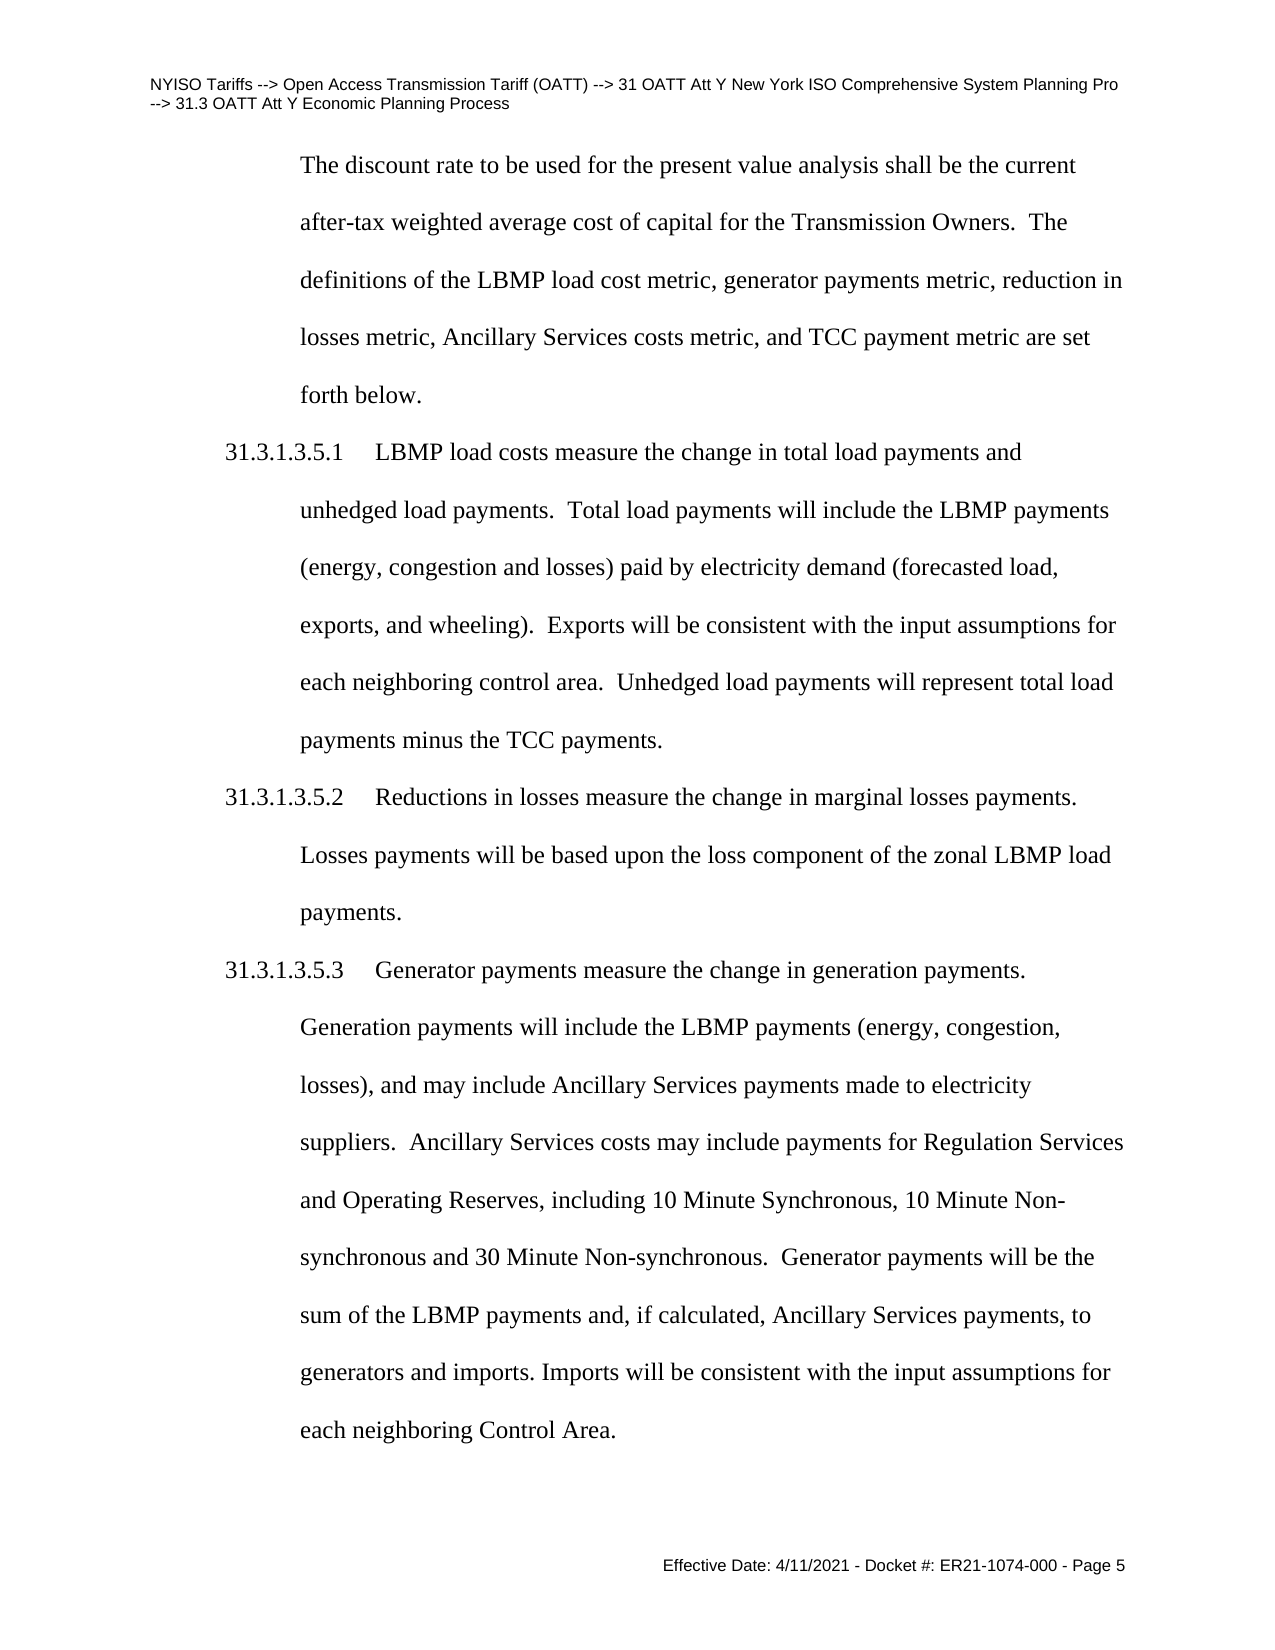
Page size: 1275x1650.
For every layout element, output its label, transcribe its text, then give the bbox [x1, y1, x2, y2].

text 31.3.1.3.5.3 Generator payments measure the change in generation payments. Generation payments will include the LBMP payments (energy, congestion, losses), and may include Ancillary Services payments made to electricity suppliers. Ancillary Services costs may include payments for Regulation Services and Operating Reserves, including 10 Minute Synchronous, 10 Minute Non-synchronous and 30 Minute Non-synchronous. Generator payments will be the sum of the LBMP payments and, if calculated, Ancillary Services payments, to generators and imports. Imports will be consistent with the input assumptions for each neighboring Control Area. [225, 955, 1125, 1444]
text 31.3.1.3.5.1 LBMP load costs measure the change in total load payments and unhedged load payments. Total load payments will include the LBMP payments (energy, congestion and losses) paid by electricity demand (forecasted load, exports, and wheeling). Exports will be consistent with the input assumptions for each neighboring control area. Unhedged load payments will represent total load payments minus the TCC payments. [225, 437, 1125, 754]
text The discount rate to be used for the present value analysis shall be the current after-tax weighted average cost of capital for the Transmission Owners. The definitions of the LBMP load cost metric, generator payments metric, reduction in losses metric, Ancillary Services costs metric, and TCC payment metric are set forth below. [300, 150, 1125, 409]
text 31.3.1.3.5.2 Reductions in losses measure the change in marginal losses payments. Losses payments will be based upon the loss component of the zonal LBMP load payments. [225, 782, 1125, 926]
